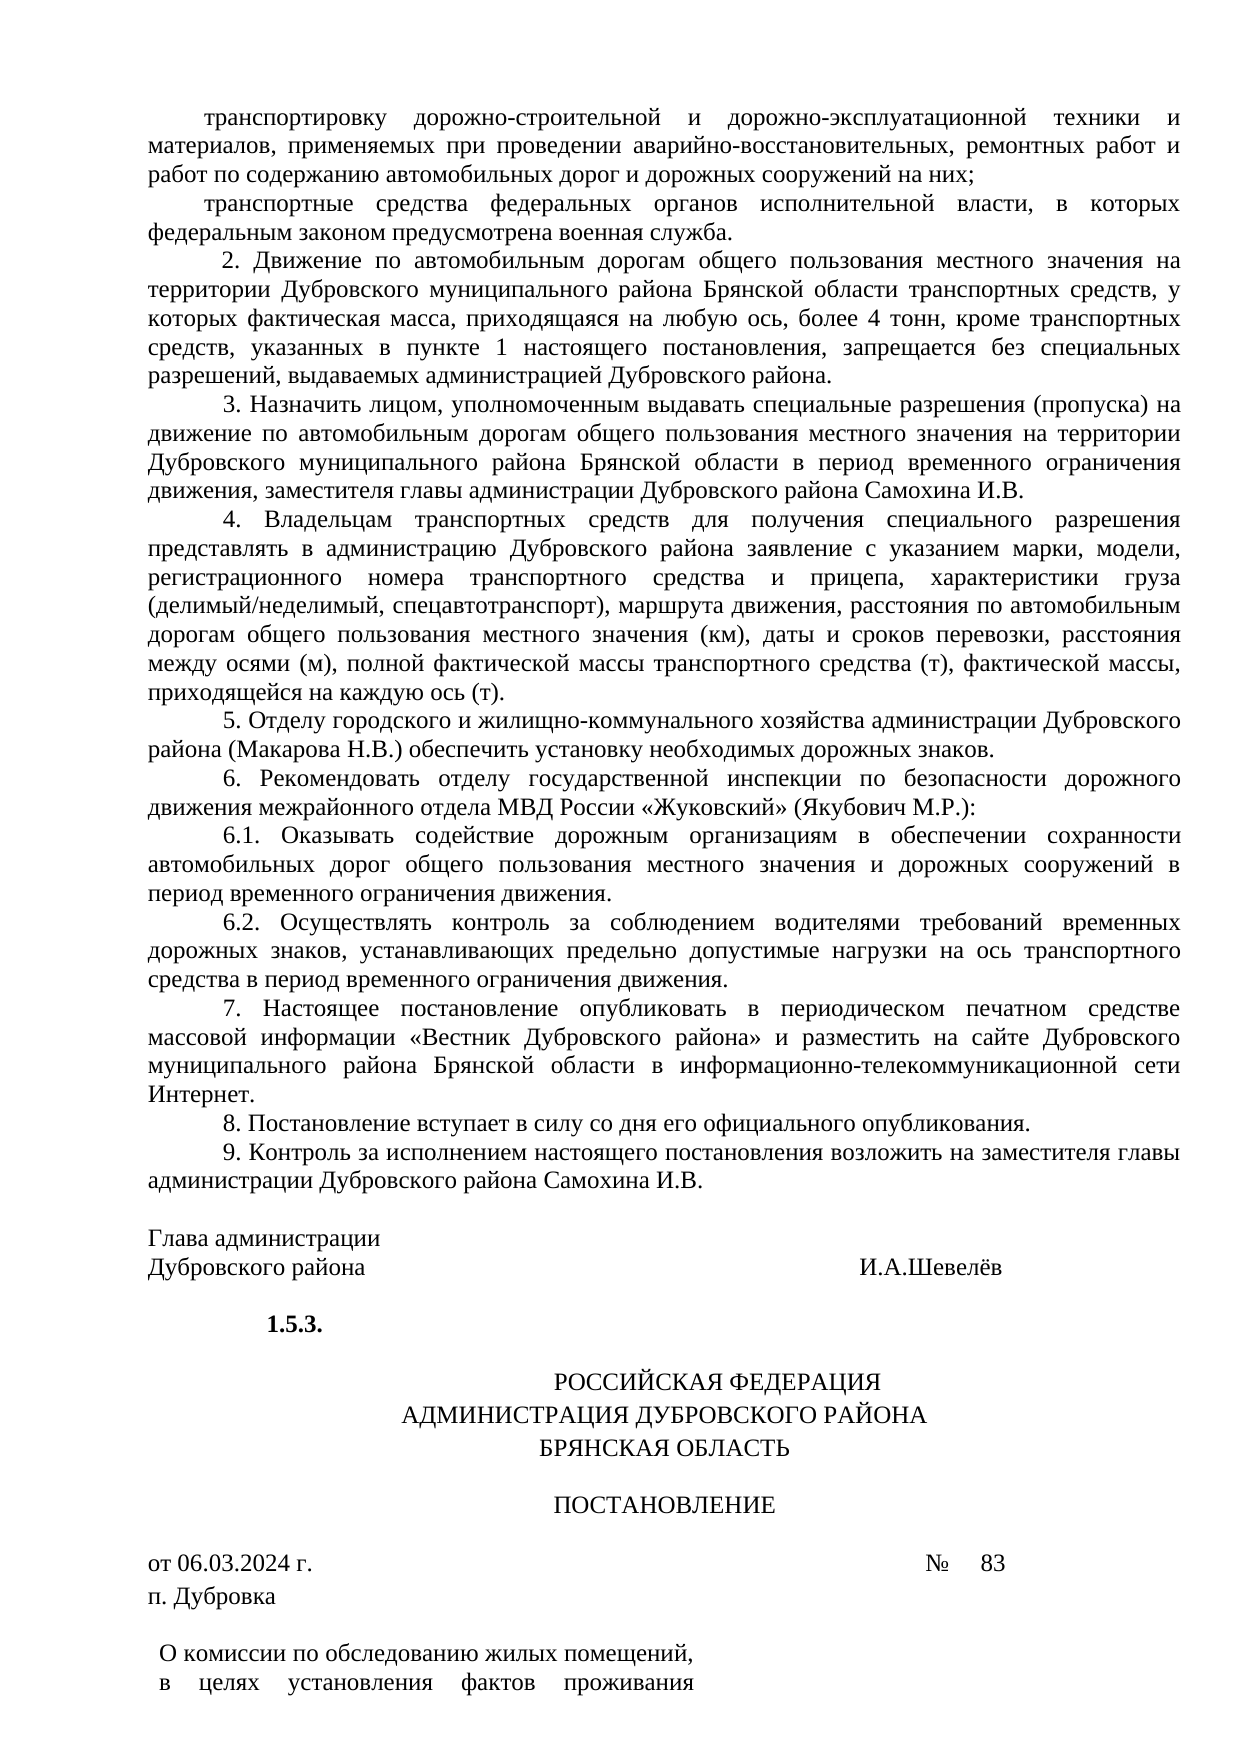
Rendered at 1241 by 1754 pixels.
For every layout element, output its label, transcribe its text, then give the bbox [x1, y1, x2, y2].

text 6.1. Оказывать содействие дорожным организациям в обеспечении сохранности автомобильных дорог общего пользования местного значения и дорожных сооружений в период временного ограничения движения. [148, 821, 1182, 907]
text 5. Отделу городского и жилищно-коммунального хозяйства администрации Дубровского района (Макарова Н.В.) обеспечить установку необходимых дорожных знаков. [148, 706, 1182, 763]
text 9. Контроль за исполнением настоящего постановления возложить на заместителя главы администрации Дубровского района Самохина И.В. [148, 1137, 1181, 1194]
text транспортные средства федеральных органов исполнительной власти, в которых федеральным законом предусмотрена военная служба. [148, 188, 1181, 246]
text Дубровского района И.А.Шевелёв [148, 1252, 1181, 1281]
text п. Дубровка [148, 1581, 1181, 1610]
text 3. Назначить лицом, уполномоченным выдавать специальные разрешения (пропуска) на движение по автомобильным дорогам общего пользования местного значения на территории Дубровского муниципального района Брянской области в период временного ограничения движения, заместителя главы администрации Дубровского района Самохина И.В. [148, 389, 1182, 504]
text 6. Рекомендовать отделу государственной инспекции по безопасности дорожного движения межрайонного отдела МВД России «Жуковский» (Якубович М.Р.): [148, 763, 1182, 821]
text 2. Движение по автомобильным дорогам общего пользования местного значения на территории Дубровского муниципального района Брянской области транспортных средств, у которых фактическая масса, приходящаяся на любую ось, более 4 тонн, кроме транспортных средств, указанных в пункте 1 настоящего постановления, запрещается без специальных разрешений, выдаваемых администрацией Дубровского района. [148, 246, 1182, 389]
text от 06.03.2024 г. № 83 [148, 1548, 1181, 1577]
text транспортировку дорожно-строительной и дорожно-эксплуатационной техники и материалов, применяемых при проведении аварийно-восстановительных, ремонтных работ и работ по содержанию автомобильных дорог и дорожных сооружений на них; [148, 102, 1181, 188]
text РОССИЙСКАЯ ФЕДЕРАЦИЯ [148, 1367, 1181, 1396]
text 1.5.3. [148, 1309, 1181, 1338]
text 7. Настоящее постановление опубликовать в периодическом печатном средстве массовой информации «Вестник Дубровского района» и разместить на сайте Дубровского муниципального района Брянской области в информационно-телекоммуникационной сети Интернет. [148, 993, 1181, 1108]
text Глава администрации [148, 1223, 1181, 1252]
text БРЯНСКАЯ ОБЛАСТЬ [148, 1433, 1181, 1462]
text АДМИНИСТРАЦИЯ ДУБРОВСКОГО РАЙОНА [148, 1400, 1181, 1429]
text 6.2. Осуществлять контроль за соблюдением водителями требований временных дорожных знаков, устанавливающих предельно допустимые нагрузки на ось транспортного средства в период временного ограничения движения. [148, 907, 1182, 993]
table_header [148, 1639, 705, 1696]
text ПОСТАНОВЛЕНИЕ [148, 1490, 1181, 1519]
text 8. Постановление вступает в силу со дня его официального опубликования. [148, 1108, 1181, 1137]
text 4. Владельцам транспортных средств для получения специального разрешения представлять в администрацию Дубровского района заявление с указанием марки, модели, регистрационного номера транспортного средства и прицепа, характеристики груза (делимый/неделимый, спецавтотранспорт), маршрута движения, расстояния по автомобильным дорогам общего пользования местного значения (км), даты и сроков перевозки, расстояния между осями (м), полной фактической массы транспортного средства (т), фактической массы, приходящейся на каждую ось (т). [148, 504, 1182, 706]
